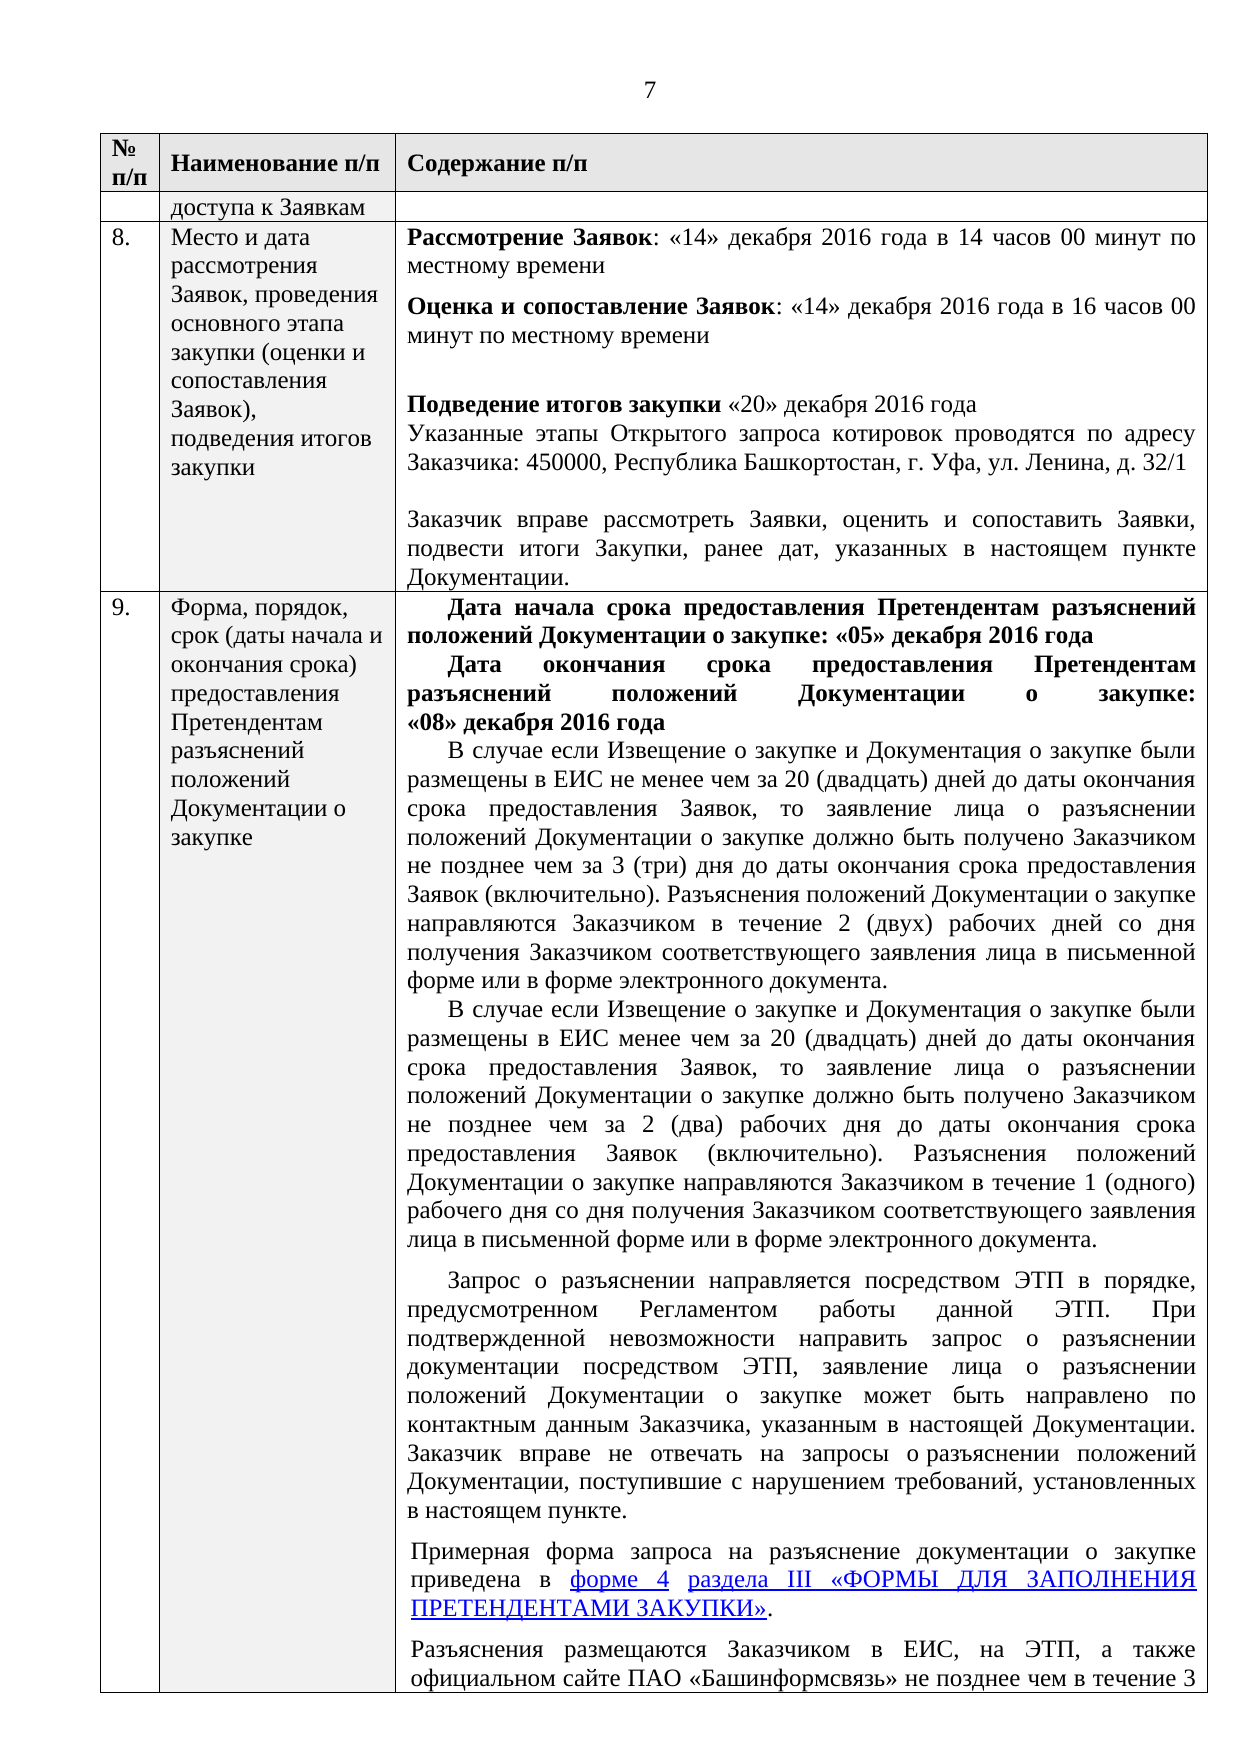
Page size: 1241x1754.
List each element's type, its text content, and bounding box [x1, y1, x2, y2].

table_header Наименование п/п [160, 134, 395, 191]
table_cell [396, 592, 1207, 1692]
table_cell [396, 192, 1207, 221]
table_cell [160, 192, 395, 221]
table_cell [101, 192, 159, 221]
table_cell [101, 592, 159, 1692]
table_header Содержание п/п [396, 134, 1207, 191]
table_header № п/п [101, 134, 159, 191]
table_cell Место и дата рассмотрения Заявок, проведения основного этапа закупки (оценки и сопоставления Заявок), подведения итогов закупки [160, 222, 395, 591]
table_cell Рассмотрение Заявок: «14» декабря 2016 года в 14 часов 00 минут по местному времени Оценка и сопоставление Заявок: «14» декабря 2016 года в 16 часов 00 минут по местному времени Подведение итогов закупки «20» декабря 2016 года Указанные этапы Открытого запроса котировок проводятся по адресу Заказчика: 450000, Республика Башкортостан, г. Уфа, ул. Ленина, д. 32/1 Заказчик вправе рассмотреть Заявки, оценить и сопоставить Заявки, подвести итоги Закупки, ранее дат, указанных в настоящем пункте Документации. [396, 222, 1207, 591]
table_cell [101, 222, 159, 591]
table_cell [160, 592, 395, 1692]
